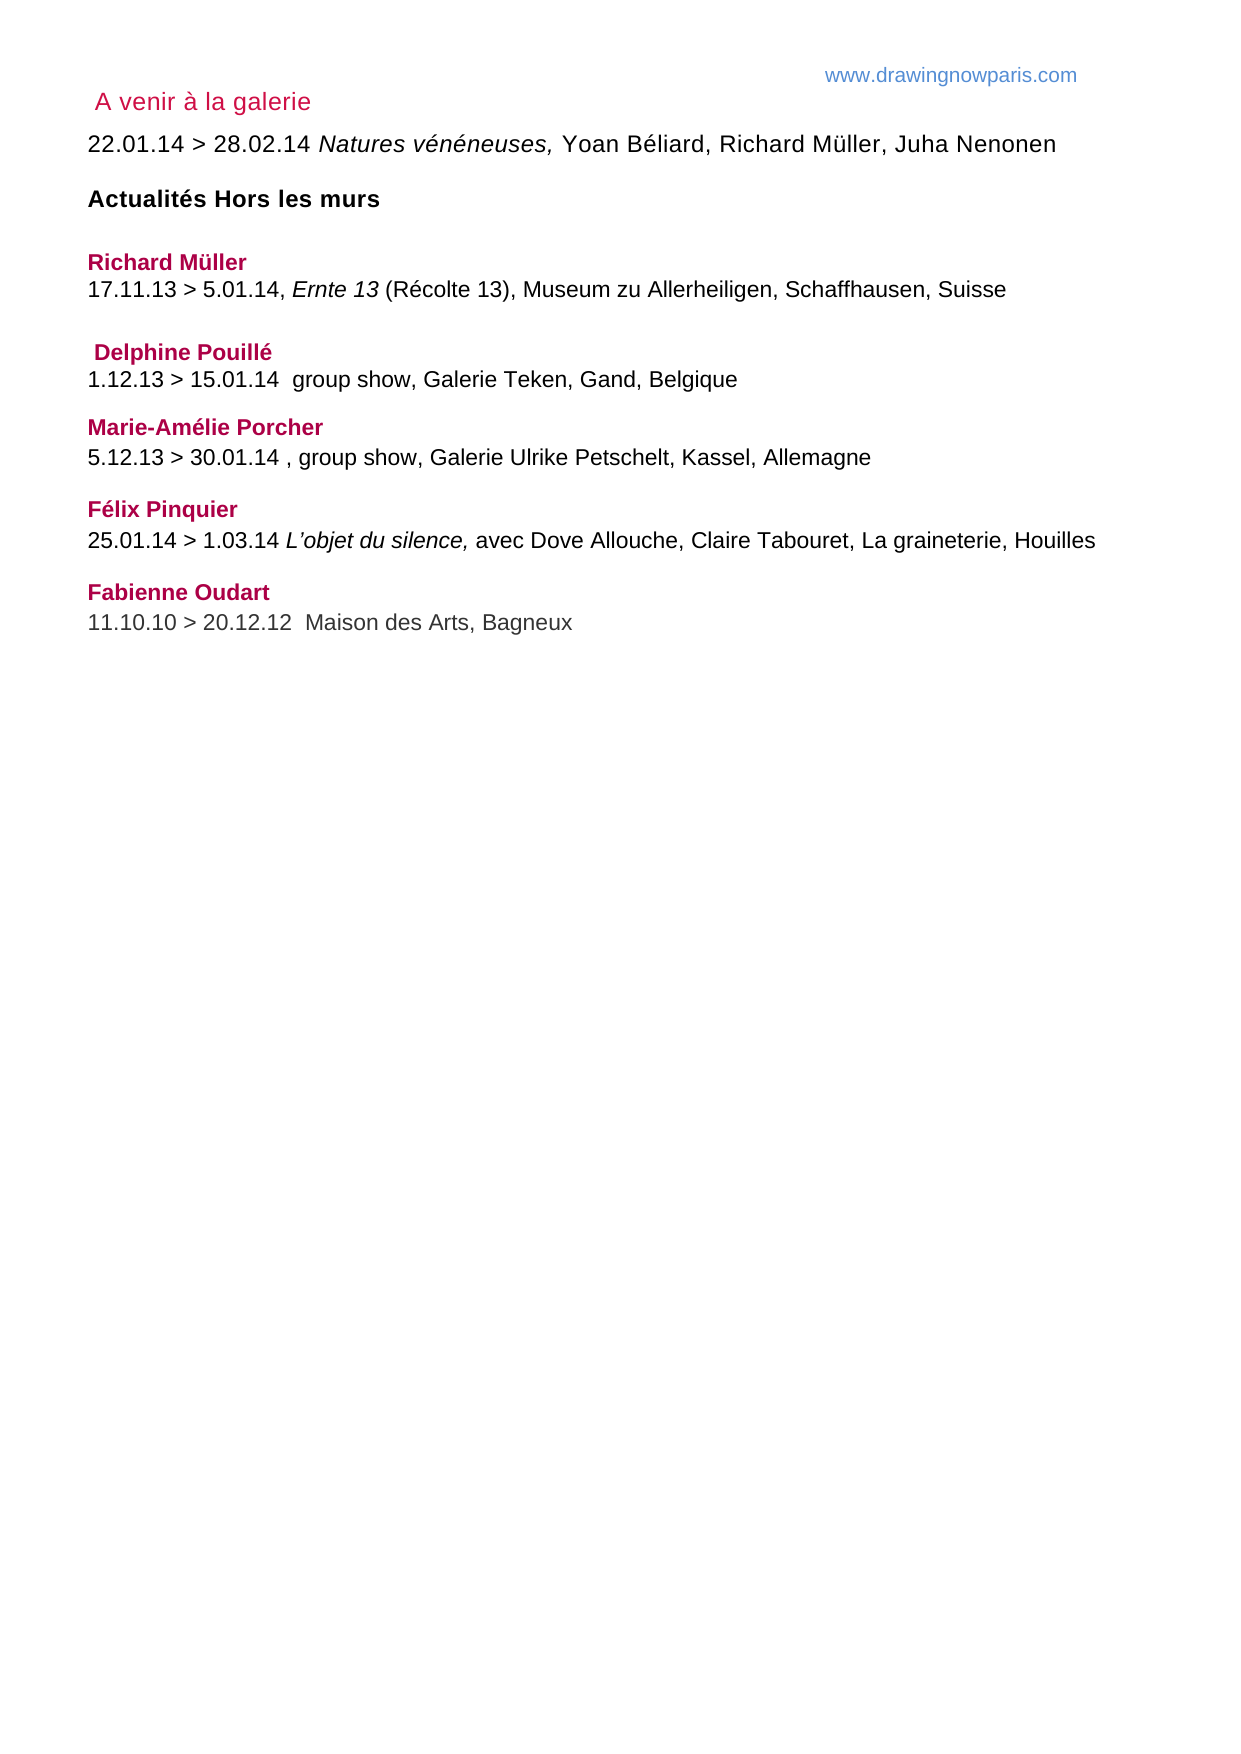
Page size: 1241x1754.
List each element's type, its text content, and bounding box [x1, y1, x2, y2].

text A venir à la galerie [87, 86, 1125, 115]
text 5.12.13 > 30.01.14 , group show, Galerie Ulrike Petschelt, Kassel, Allemagne [87, 444, 1125, 471]
text 22.01.14 > 28.02.14 Natures vénéneuses, Yoan Béliard, Richard Müller, Juha Nenonen [87, 129, 1125, 157]
text www.drawingnowparis.com [751, 62, 1125, 86]
text 1.12.13 > 15.01.14 group show, Galerie Teken, Gand, Belgique [87, 366, 1125, 392]
text Delphine Pouillé [87, 339, 1125, 366]
text Actualités Hors les murs [87, 185, 1125, 239]
text Fabienne Oudart [87, 579, 1125, 605]
text Marie-Amélie Porcher [87, 414, 1125, 440]
text 11.10.10 > 20.12.12 Maison des Arts, Bagneux [87, 609, 1125, 635]
text Richard Müller 17.11.13 > 5.01.14, Ernte 13 (Récolte 13), Museum zu Allerheiligen, Schaffhausen, Suisse [87, 249, 1125, 328]
text Félix Pinquier [87, 496, 1125, 523]
text 25.01.14 > 1.03.14 L’objet du silence, avec Dove Allouche, Claire Tabouret, La graineterie, Houilles [87, 527, 1125, 553]
